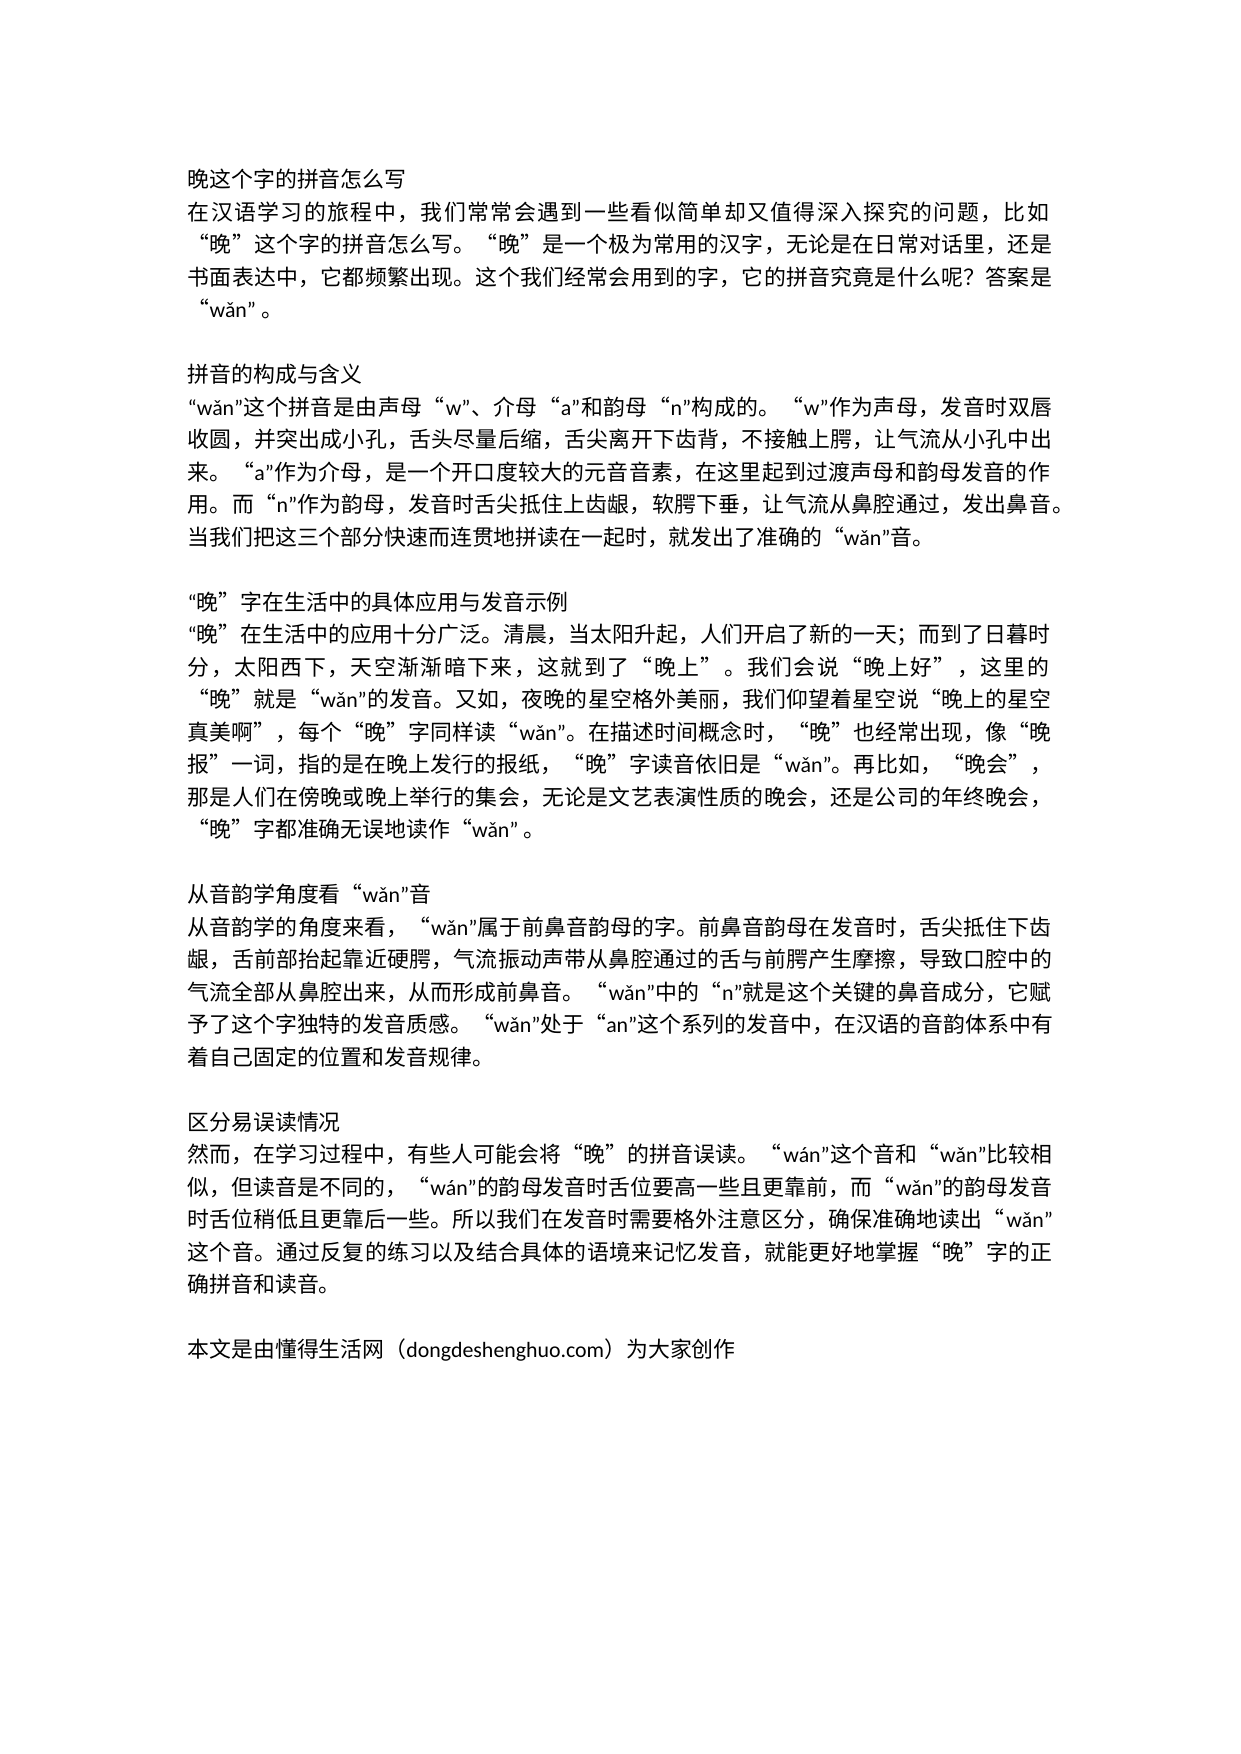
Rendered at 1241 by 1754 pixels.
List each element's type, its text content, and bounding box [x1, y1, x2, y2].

text “wǎn”这个拼音是由声母“w”、介母“a”和韵母“n”构成的。“w”作为声母，发音时双唇收圆，并突出成小孔，舌头尽量后缩，舌尖离开下齿背，不接触上腭，让气流从小孔中出来。“a”作为介母，是一个开口度较大的元音音素，在这里起到过渡声母和韵母发音的作用。而“n”作为韵母，发音时舌尖抵住上齿龈，软腭下垂，让气流从鼻腔通过，发出鼻音。当我们把这三个部分快速而连贯地拼读在一起时，就发出了准确的“wǎn”音。 [187, 389, 1053, 552]
text 从音韵学角度看“wǎn”音 [187, 877, 1053, 909]
text 拼音的构成与含义 [187, 357, 1053, 389]
text 晚这个字的拼音怎么写 [187, 162, 1053, 194]
text “晚”在生活中的应用十分广泛。清晨，当太阳升起，人们开启了新的一天；而到了日暮时分，太阳西下，天空渐渐暗下来，这就到了“晚上”。我们会说“晚上好”，这里的“晚”就是“wǎn”的发音。又如，夜晚的星空格外美丽，我们仰望着星空说“晚上的星空真美啊”，每个“晚”字同样读“wǎn”。在描述时间概念时，“晚”也经常出现，像“晚报”一词，指的是在晚上发行的报纸，“晚”字读音依旧是“wǎn”。再比如，“晚会”，那是人们在傍晚或晚上举行的集会，无论是文艺表演性质的晚会，还是公司的年终晚会，“晚”字都准确无误地读作“wǎn” 。 [187, 617, 1053, 844]
text 从音韵学的角度来看，“wǎn”属于前鼻音韵母的字。前鼻音韵母在发音时，舌尖抵住下齿龈，舌前部抬起靠近硬腭，气流振动声带从鼻腔通过的舌与前腭产生摩擦，导致口腔中的气流全部从鼻腔出来，从而形成前鼻音。“wǎn”中的“n”就是这个关键的鼻音成分，它赋予了这个字独特的发音质感。“wǎn”处于“an”这个系列的发音中，在汉语的音韵体系中有着自己固定的位置和发音规律。 [187, 909, 1053, 1072]
text 区分易误读情况 [187, 1104, 1053, 1137]
text 在汉语学习的旅程中，我们常常会遇到一些看似简单却又值得深入探究的问题，比如“晚”这个字的拼音怎么写。“晚”是一个极为常用的汉字，无论是在日常对话里，还是书面表达中，它都频繁出现。这个我们经常会用到的字，它的拼音究竟是什么呢？答案是“wǎn” 。 [187, 194, 1053, 324]
text “晚”字在生活中的具体应用与发音示例 [187, 584, 1053, 617]
text 本文是由懂得生活网（dongdeshenghuo.com）为大家创作 [187, 1332, 1053, 1364]
text 然而，在学习过程中，有些人可能会将“晚”的拼音误读。“wán”这个音和“wǎn”比较相似，但读音是不同的，“wán”的韵母发音时舌位要高一些且更靠前，而“wǎn”的韵母发音时舌位稍低且更靠后一些。所以我们在发音时需要格外注意区分，确保准确地读出“wǎn”这个音。通过反复的练习以及结合具体的语境来记忆发音，就能更好地掌握“晚”字的正确拼音和读音。 [187, 1137, 1053, 1299]
